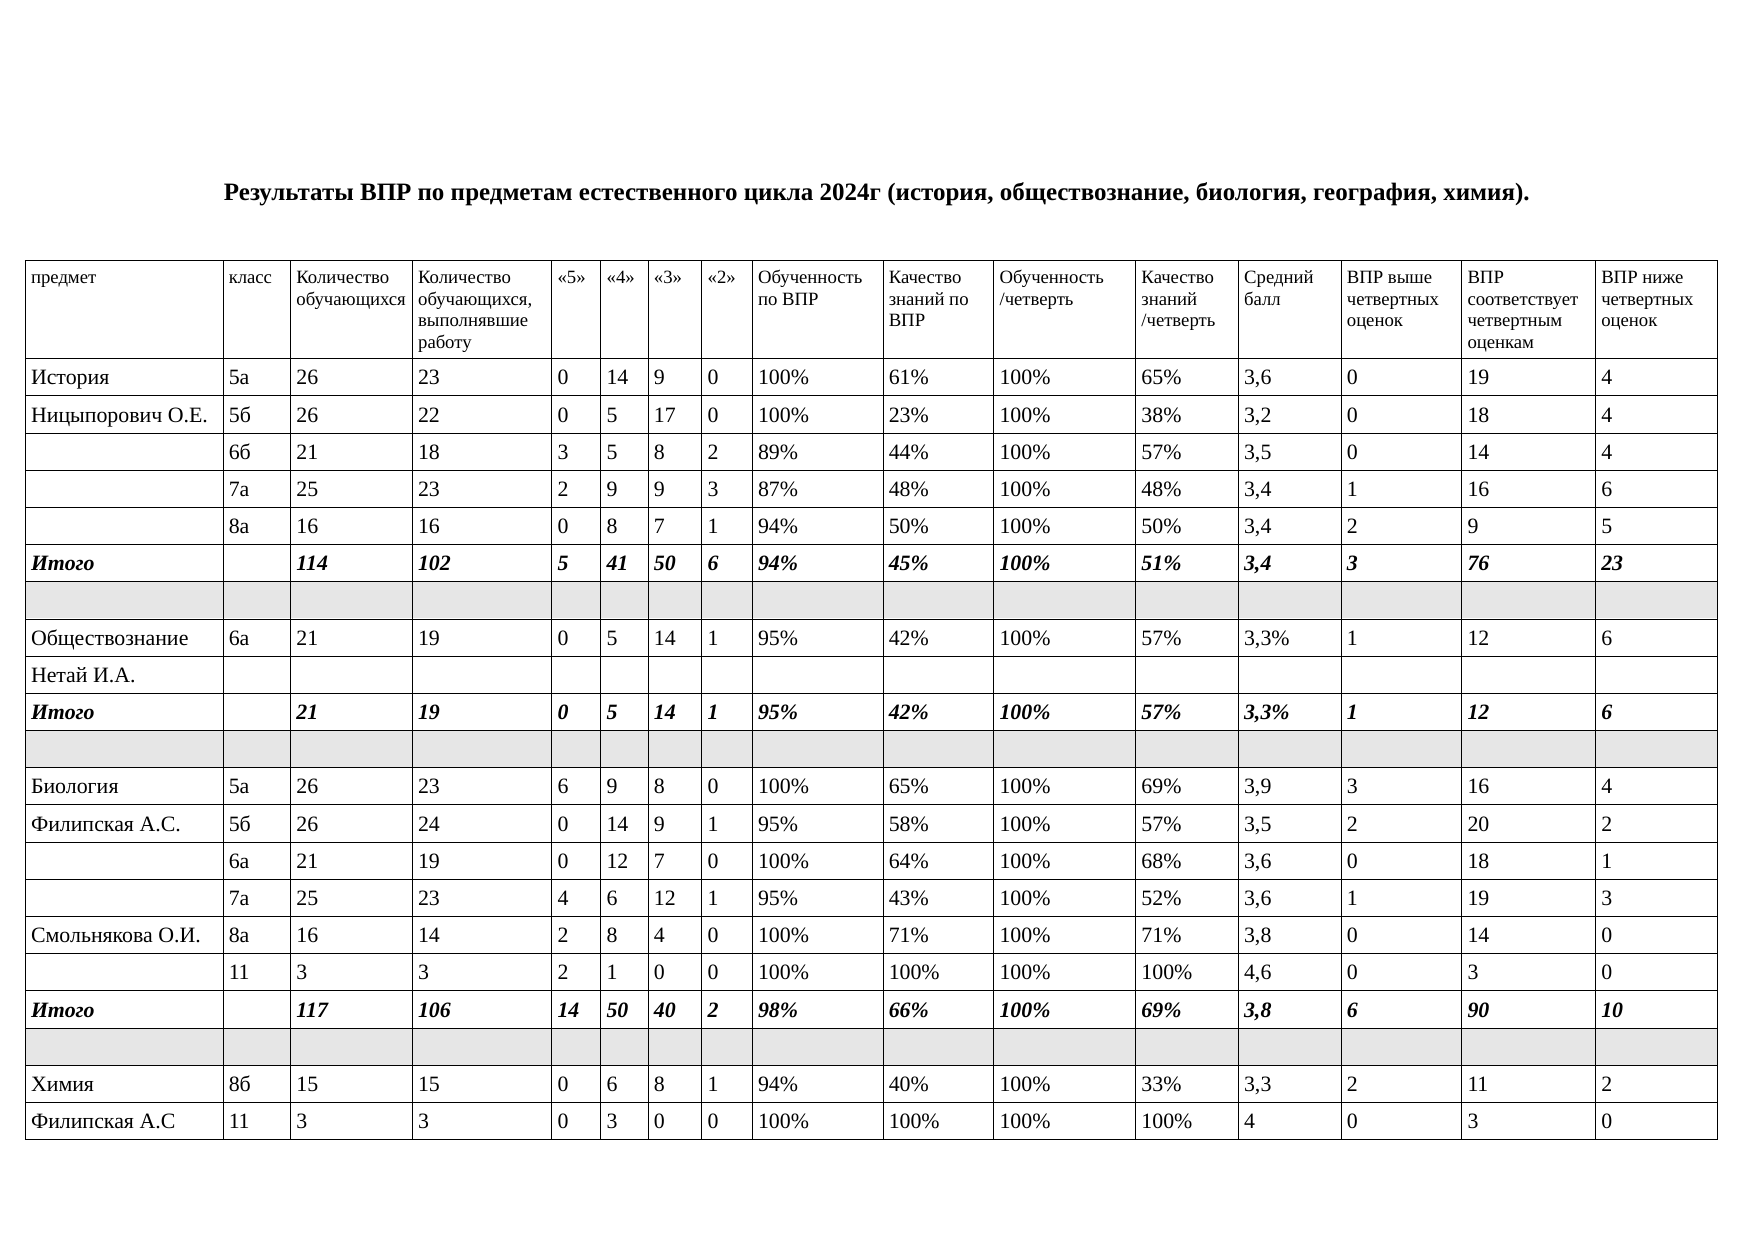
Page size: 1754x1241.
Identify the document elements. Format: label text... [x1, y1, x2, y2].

table_cell [26, 434, 223, 470]
table_cell 42% [884, 620, 993, 656]
table_cell 100% [994, 1103, 1135, 1139]
table_cell 8б [224, 1066, 290, 1102]
table_cell 22 [413, 396, 551, 432]
table_cell 0 [702, 917, 752, 953]
table_cell Итого [26, 694, 223, 730]
table_header «5» [552, 261, 600, 358]
table_cell 6 [1596, 620, 1717, 656]
table_cell 0 [552, 1103, 600, 1139]
table_cell [994, 657, 1135, 693]
table_cell 21 [291, 434, 412, 470]
table_cell [884, 731, 993, 767]
table_cell 68% [1136, 843, 1238, 879]
table_cell [1462, 582, 1595, 618]
table_cell [291, 1029, 412, 1065]
table_cell 6а [224, 620, 290, 656]
table_cell Смольнякова О.И. [26, 917, 223, 953]
table_cell [994, 582, 1135, 618]
table_cell 106 [413, 991, 551, 1027]
table_cell 100% [994, 508, 1135, 544]
table_cell 1 [702, 694, 752, 730]
table_cell [1239, 657, 1341, 693]
table_cell 18 [413, 434, 551, 470]
table_cell 100% [994, 471, 1135, 507]
table_cell [26, 1029, 223, 1065]
table_cell 14 [1462, 434, 1595, 470]
table_cell [649, 582, 701, 618]
table_cell 9 [601, 471, 648, 507]
table_cell 41 [601, 545, 648, 581]
table_cell [291, 582, 412, 618]
table_cell 100% [994, 917, 1135, 953]
table_cell 38% [1136, 396, 1238, 432]
table_cell 0 [552, 805, 600, 842]
table_cell [1342, 657, 1461, 693]
table_cell 8 [601, 508, 648, 544]
table_cell Химия [26, 1066, 223, 1102]
table_cell [702, 582, 752, 618]
table_cell 24 [413, 805, 551, 842]
table_cell 14 [601, 805, 648, 842]
table_cell 2 [1342, 805, 1461, 842]
table_cell 23 [413, 359, 551, 395]
table_cell 9 [1462, 508, 1595, 544]
table_cell 0 [1596, 1103, 1717, 1139]
table_cell 14 [413, 917, 551, 953]
table_cell [702, 731, 752, 767]
table_cell 71% [1136, 917, 1238, 953]
table_cell [702, 657, 752, 693]
table_cell [224, 657, 290, 693]
table_cell [1239, 731, 1341, 767]
table_cell [552, 1029, 600, 1065]
table_cell 9 [649, 805, 701, 842]
table_cell 23 [413, 768, 551, 804]
table_cell [26, 843, 223, 879]
table_cell [649, 731, 701, 767]
table_cell 100% [994, 1066, 1135, 1102]
table_cell 50 [649, 545, 701, 581]
table_cell 2 [552, 954, 600, 990]
table_cell 0 [649, 954, 701, 990]
table_cell 52% [1136, 880, 1238, 916]
table_cell 4 [1596, 768, 1717, 804]
table_cell 8 [601, 917, 648, 953]
table_cell 5б [224, 805, 290, 842]
table_cell [552, 731, 600, 767]
table_cell 19 [1462, 880, 1595, 916]
table_cell [753, 657, 883, 693]
table_cell 9 [649, 471, 701, 507]
table_cell [1462, 731, 1595, 767]
table_cell 0 [552, 1066, 600, 1102]
table_cell 23% [884, 396, 993, 432]
table_cell [994, 731, 1135, 767]
table_cell 100% [994, 805, 1135, 842]
table_cell 0 [1342, 843, 1461, 879]
table_cell 0 [1596, 954, 1717, 990]
table_cell 100% [994, 359, 1135, 395]
table_cell 0 [702, 843, 752, 879]
table_cell 87% [753, 471, 883, 507]
table_cell 89% [753, 434, 883, 470]
table_cell 19 [413, 694, 551, 730]
table_cell 95% [753, 694, 883, 730]
table_cell 3 [413, 1103, 551, 1139]
table_cell 3,2 [1239, 396, 1341, 432]
table_cell 100% [753, 359, 883, 395]
table_cell 12 [1462, 694, 1595, 730]
table_cell [224, 582, 290, 618]
table_cell 25 [291, 880, 412, 916]
table_cell [753, 731, 883, 767]
table_cell 8а [224, 917, 290, 953]
table_cell 8а [224, 508, 290, 544]
table_cell 2 [1596, 1066, 1717, 1102]
table_cell 117 [291, 991, 412, 1027]
table_cell [884, 657, 993, 693]
table_cell 3 [552, 434, 600, 470]
table_cell 26 [291, 768, 412, 804]
table_cell [1239, 1029, 1341, 1065]
table_cell 95% [753, 805, 883, 842]
table_cell 3,4 [1239, 508, 1341, 544]
table_cell 16 [1462, 768, 1595, 804]
table_cell 50% [884, 508, 993, 544]
table_cell 8 [649, 434, 701, 470]
table_cell 15 [291, 1066, 412, 1102]
table_header ВПР соответствует четвертным оценкам [1462, 261, 1595, 358]
table_cell 9 [601, 768, 648, 804]
table_header «4» [601, 261, 648, 358]
table_cell 3 [1462, 1103, 1595, 1139]
table_cell 94% [753, 545, 883, 581]
table_cell 65% [884, 768, 993, 804]
table_cell История [26, 359, 223, 395]
table_cell 25 [291, 471, 412, 507]
table_cell 3 [1462, 954, 1595, 990]
table_cell 1 [1596, 843, 1717, 879]
table_cell 98% [753, 991, 883, 1027]
table_header Качество знаний по ВПР [884, 261, 993, 358]
table_cell 42% [884, 694, 993, 730]
table_cell 10 [1596, 991, 1717, 1027]
table_header Количество обучающихся [291, 261, 412, 358]
table_cell 71% [884, 917, 993, 953]
table_cell [224, 545, 290, 581]
table_cell 51% [1136, 545, 1238, 581]
table_cell 90 [1462, 991, 1595, 1027]
table_cell 100% [753, 768, 883, 804]
table_cell 4 [649, 917, 701, 953]
table_cell 3 [1342, 768, 1461, 804]
table_cell 0 [1342, 434, 1461, 470]
table_cell [26, 731, 223, 767]
table_cell 6 [552, 768, 600, 804]
table_cell 100% [1136, 1103, 1238, 1139]
table_cell [413, 582, 551, 618]
table_cell 43% [884, 880, 993, 916]
table_cell 5а [224, 768, 290, 804]
table_cell 0 [702, 359, 752, 395]
table_cell 100% [884, 1103, 993, 1139]
table_cell 26 [291, 805, 412, 842]
table_cell 100% [753, 843, 883, 879]
table_cell 5 [552, 545, 600, 581]
table_cell 100% [994, 880, 1135, 916]
table_cell 19 [413, 843, 551, 879]
table_cell 11 [224, 954, 290, 990]
table_cell 58% [884, 805, 993, 842]
table_cell 94% [753, 1066, 883, 1102]
table_cell 100% [994, 843, 1135, 879]
table_cell 100% [994, 434, 1135, 470]
table_cell [1342, 1029, 1461, 1065]
table_cell 3,6 [1239, 359, 1341, 395]
table_cell 21 [291, 694, 412, 730]
table_cell 1 [1342, 880, 1461, 916]
table_cell 5 [601, 694, 648, 730]
table_cell 12 [1462, 620, 1595, 656]
table_cell 2 [702, 991, 752, 1027]
table_header ВПР ниже четвертных оценок [1596, 261, 1717, 358]
table_cell 2 [552, 471, 600, 507]
table_cell 57% [1136, 694, 1238, 730]
table_cell 3 [601, 1103, 648, 1139]
table_cell 19 [413, 620, 551, 656]
table_cell 23 [1596, 545, 1717, 581]
table_cell [26, 471, 223, 507]
table_cell [1239, 582, 1341, 618]
table_cell 8 [649, 1066, 701, 1102]
table_cell 102 [413, 545, 551, 581]
table_cell 16 [413, 508, 551, 544]
table_cell [649, 657, 701, 693]
table_cell [702, 1029, 752, 1065]
table_cell 18 [1462, 396, 1595, 432]
table_cell 4 [1596, 396, 1717, 432]
table_cell 6б [224, 434, 290, 470]
table_cell 100% [753, 917, 883, 953]
table_cell [1342, 731, 1461, 767]
table_cell 0 [552, 359, 600, 395]
table_cell 76 [1462, 545, 1595, 581]
table_cell [1136, 1029, 1238, 1065]
table_cell 95% [753, 620, 883, 656]
table_cell 12 [601, 843, 648, 879]
table_cell 100% [753, 396, 883, 432]
table_cell 1 [1342, 694, 1461, 730]
table_cell 48% [884, 471, 993, 507]
table_cell 100% [994, 396, 1135, 432]
table_cell Обществознание [26, 620, 223, 656]
table_cell 21 [291, 620, 412, 656]
table_header предмет [26, 261, 223, 358]
table_cell 12 [649, 880, 701, 916]
table_cell 100% [994, 768, 1135, 804]
table_cell 1 [702, 880, 752, 916]
table_cell 61% [884, 359, 993, 395]
table_cell 95% [753, 880, 883, 916]
table_cell [601, 582, 648, 618]
table_cell 15 [413, 1066, 551, 1102]
table_cell [601, 731, 648, 767]
table_cell 3,5 [1239, 434, 1341, 470]
table_cell 3,8 [1239, 991, 1341, 1027]
table_cell [552, 582, 600, 618]
table_cell 3,3% [1239, 620, 1341, 656]
table_cell 0 [552, 620, 600, 656]
table_cell 5 [601, 396, 648, 432]
table_cell Нетай И.А. [26, 657, 223, 693]
table_cell 7а [224, 471, 290, 507]
table_cell 3 [702, 471, 752, 507]
table_cell 3,4 [1239, 545, 1341, 581]
table_cell 3 [1342, 545, 1461, 581]
table_cell 3,8 [1239, 917, 1341, 953]
table_cell 6 [1596, 694, 1717, 730]
table_cell Биология [26, 768, 223, 804]
table_cell 48% [1136, 471, 1238, 507]
table_cell [1596, 1029, 1717, 1065]
table_cell [291, 657, 412, 693]
table_cell [413, 657, 551, 693]
table_cell [26, 880, 223, 916]
table_cell 11 [224, 1103, 290, 1139]
table_cell 1 [1342, 620, 1461, 656]
table_cell [26, 582, 223, 618]
table_cell [224, 694, 290, 730]
table_cell [291, 731, 412, 767]
table_cell 100% [994, 954, 1135, 990]
table_cell 57% [1136, 620, 1238, 656]
table_header Обученность по ВПР [753, 261, 883, 358]
table_cell 65% [1136, 359, 1238, 395]
table_cell 45% [884, 545, 993, 581]
table_cell 100% [994, 545, 1135, 581]
table_cell 5 [1596, 508, 1717, 544]
table_cell [552, 657, 600, 693]
table_cell 0 [702, 768, 752, 804]
table_cell 16 [291, 508, 412, 544]
table_cell [26, 954, 223, 990]
table_cell 0 [552, 843, 600, 879]
table_cell 4,6 [1239, 954, 1341, 990]
table_cell 4 [1596, 434, 1717, 470]
table_cell 100% [753, 1103, 883, 1139]
table_cell 40% [884, 1066, 993, 1102]
table_cell [601, 1029, 648, 1065]
table_cell 2 [552, 917, 600, 953]
table_cell 100% [884, 954, 993, 990]
table_cell 3,6 [1239, 843, 1341, 879]
table_cell [413, 1029, 551, 1065]
table_cell 0 [702, 396, 752, 432]
table_cell 100% [994, 620, 1135, 656]
table_header Обученность /четверть [994, 261, 1135, 358]
table_cell 50% [1136, 508, 1238, 544]
table_cell 26 [291, 396, 412, 432]
table_cell 14 [1462, 917, 1595, 953]
table_cell 69% [1136, 768, 1238, 804]
table_cell 23 [413, 880, 551, 916]
table_cell 14 [552, 991, 600, 1027]
table_cell Итого [26, 545, 223, 581]
table_cell 3 [291, 954, 412, 990]
table_cell 3,6 [1239, 880, 1341, 916]
table_header Количество обучающихся, выполнявшие работу [413, 261, 551, 358]
table_cell [1136, 657, 1238, 693]
table_header Средний балл [1239, 261, 1341, 358]
table_cell [884, 582, 993, 618]
table_cell 57% [1136, 805, 1238, 842]
table_cell 5 [601, 434, 648, 470]
table_cell [1596, 582, 1717, 618]
table_cell [1462, 1029, 1595, 1065]
table_cell [1136, 582, 1238, 618]
table_cell [649, 1029, 701, 1065]
table_header ВПР выше четвертных оценок [1342, 261, 1461, 358]
table_cell 16 [1462, 471, 1595, 507]
table_cell 3,3 [1239, 1066, 1341, 1102]
table_cell 100% [994, 991, 1135, 1027]
table_header «2» [702, 261, 752, 358]
table_cell 0 [552, 396, 600, 432]
table_cell 0 [552, 694, 600, 730]
table_cell 0 [702, 1103, 752, 1139]
table_cell 6 [1596, 471, 1717, 507]
table_cell 69% [1136, 991, 1238, 1027]
table_cell 1 [702, 1066, 752, 1102]
table_cell Филипская А.С [26, 1103, 223, 1139]
table_cell 50 [601, 991, 648, 1027]
table_cell 100% [753, 954, 883, 990]
table_cell 66% [884, 991, 993, 1027]
table_cell 4 [1596, 359, 1717, 395]
table_cell [224, 731, 290, 767]
table_cell 6а [224, 843, 290, 879]
table_cell 3,4 [1239, 471, 1341, 507]
table_cell [224, 991, 290, 1027]
table_cell 23 [413, 471, 551, 507]
table_cell 19 [1462, 359, 1595, 395]
table_cell [1342, 582, 1461, 618]
table_cell 5а [224, 359, 290, 395]
table_cell 33% [1136, 1066, 1238, 1102]
table_cell 57% [1136, 434, 1238, 470]
table_cell 11 [1462, 1066, 1595, 1102]
table_cell 2 [702, 434, 752, 470]
table_cell 0 [1342, 954, 1461, 990]
table_cell 40 [649, 991, 701, 1027]
table_cell Филипская А.С. [26, 805, 223, 842]
table_cell 6 [601, 1066, 648, 1102]
table_cell 2 [1342, 1066, 1461, 1102]
table_cell 0 [552, 508, 600, 544]
table_cell 7 [649, 508, 701, 544]
table_cell 1 [1342, 471, 1461, 507]
table_cell 5б [224, 396, 290, 432]
table_cell 14 [649, 620, 701, 656]
table_cell [994, 1029, 1135, 1065]
table_cell 0 [1342, 396, 1461, 432]
table_cell [753, 582, 883, 618]
table_cell 6 [1342, 991, 1461, 1027]
table_cell 7а [224, 880, 290, 916]
table_cell [1596, 731, 1717, 767]
table_cell 4 [1239, 1103, 1341, 1139]
table_cell [224, 1029, 290, 1065]
table_cell 3,5 [1239, 805, 1341, 842]
table_cell 0 [1342, 359, 1461, 395]
table_cell 1 [702, 508, 752, 544]
table_cell [1462, 657, 1595, 693]
table_cell 18 [1462, 843, 1595, 879]
table_cell 6 [601, 880, 648, 916]
table_cell 3,3% [1239, 694, 1341, 730]
table_cell 0 [1596, 917, 1717, 953]
table_cell 7 [649, 843, 701, 879]
table_cell 2 [1596, 805, 1717, 842]
table_cell 4 [552, 880, 600, 916]
table_cell 9 [649, 359, 701, 395]
table_cell 100% [994, 694, 1135, 730]
table_header Качество знаний /четверть [1136, 261, 1238, 358]
table_cell 1 [702, 620, 752, 656]
table_cell Итого [26, 991, 223, 1027]
table_cell 14 [601, 359, 648, 395]
table_header класс [224, 261, 290, 358]
table_cell 5 [601, 620, 648, 656]
table_cell 1 [601, 954, 648, 990]
table_cell [1596, 657, 1717, 693]
table_cell 21 [291, 843, 412, 879]
table_cell 100% [1136, 954, 1238, 990]
table_cell 1 [702, 805, 752, 842]
table_cell 8 [649, 768, 701, 804]
table_cell [884, 1029, 993, 1065]
table_cell 20 [1462, 805, 1595, 842]
table_cell 6 [702, 545, 752, 581]
table_cell 2 [1342, 508, 1461, 544]
table_cell [753, 1029, 883, 1065]
table_cell 16 [291, 917, 412, 953]
table_cell 0 [649, 1103, 701, 1139]
table_cell 114 [291, 545, 412, 581]
text Результаты ВПР по предметам естественного цикла 2024г (история, обществознание, биология, география, химия). [118, 177, 1636, 206]
table_cell 3 [291, 1103, 412, 1139]
table_cell 44% [884, 434, 993, 470]
table_cell Ницыпорович О.Е. [26, 396, 223, 432]
table_header «3» [649, 261, 701, 358]
table_cell 26 [291, 359, 412, 395]
table_cell 14 [649, 694, 701, 730]
table_cell [601, 657, 648, 693]
table_cell [1136, 731, 1238, 767]
table_cell [413, 731, 551, 767]
table_cell 17 [649, 396, 701, 432]
table_cell 0 [1342, 1103, 1461, 1139]
table_cell 3,9 [1239, 768, 1341, 804]
table_cell 0 [1342, 917, 1461, 953]
table_cell 0 [702, 954, 752, 990]
table_cell 94% [753, 508, 883, 544]
table_cell 3 [1596, 880, 1717, 916]
table_cell 64% [884, 843, 993, 879]
table_cell 3 [413, 954, 551, 990]
table_cell [26, 508, 223, 544]
